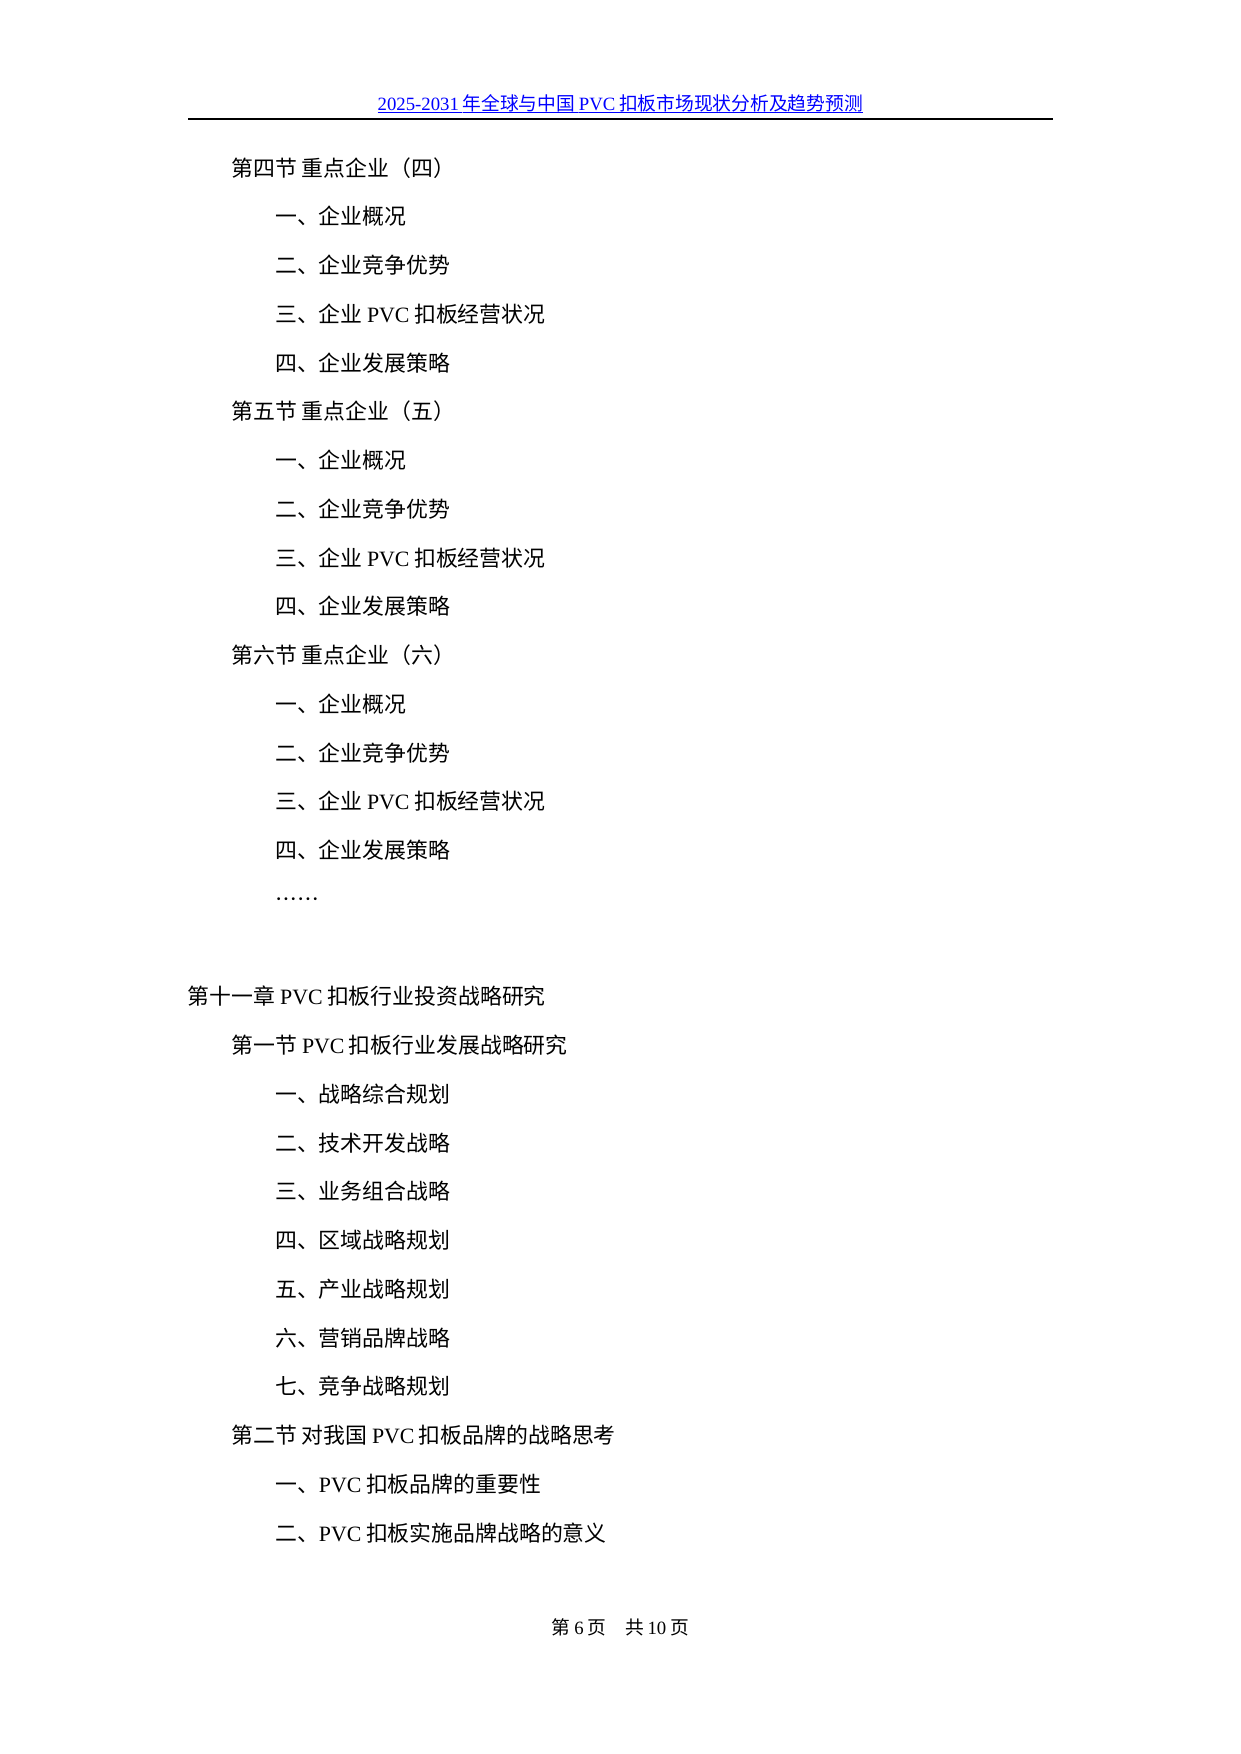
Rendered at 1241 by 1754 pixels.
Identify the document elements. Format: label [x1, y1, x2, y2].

text [187, 150, 1053, 1548]
